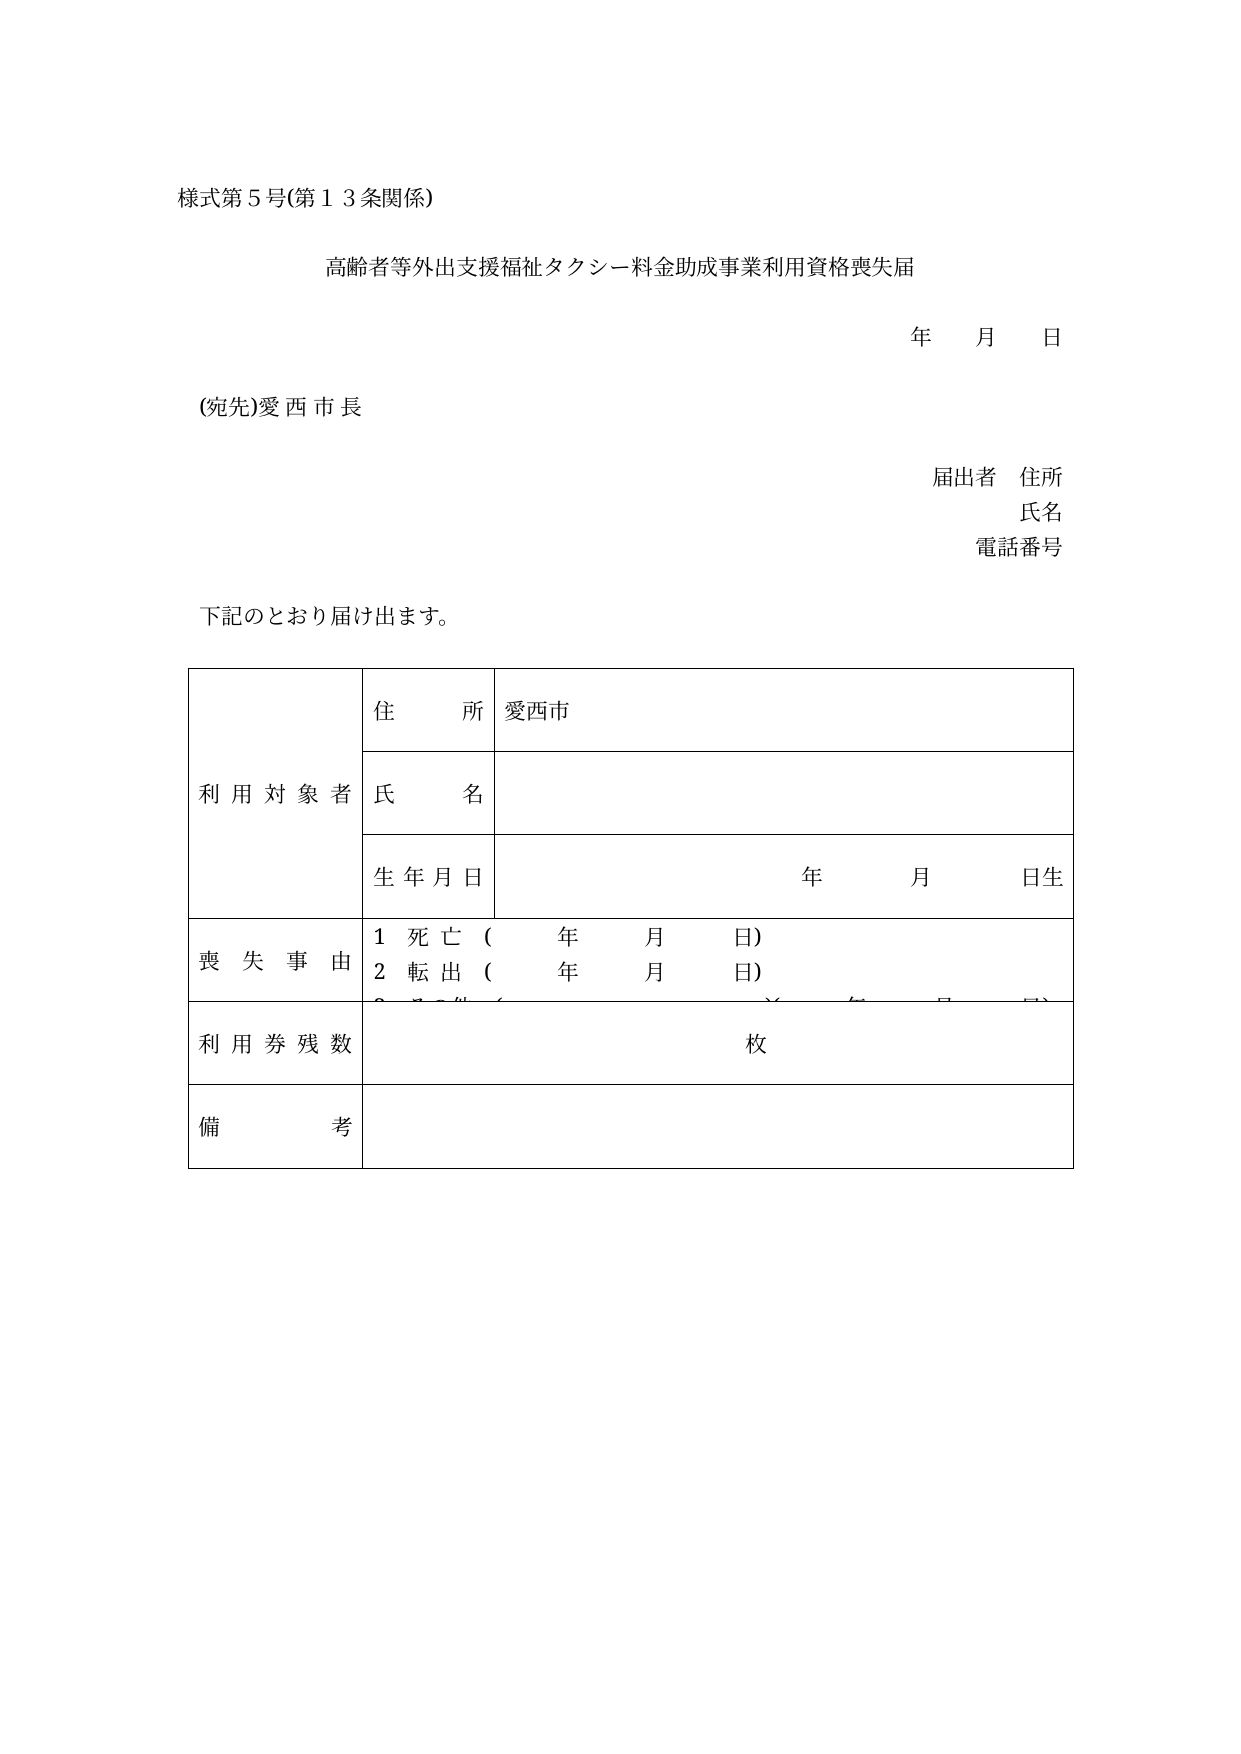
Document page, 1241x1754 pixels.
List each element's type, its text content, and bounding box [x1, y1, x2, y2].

table_cell 枚 [363, 1002, 1073, 1084]
table_cell 備考 [189, 1085, 362, 1168]
text 下記のとおり届け出ます。 [177, 598, 1063, 633]
table_header 愛西市 [495, 669, 1073, 751]
table_cell 喪失事由 [189, 919, 362, 1001]
text (宛先)愛西市長 [177, 388, 1063, 423]
table_header 利用対象者 [189, 669, 362, 918]
table_cell 年 月 日生 [495, 835, 1073, 918]
text 氏名 [177, 493, 1063, 528]
text 様式第５号(第１３条関係) [177, 179, 1063, 214]
table_cell 氏名 [363, 752, 494, 834]
table_cell [495, 752, 1073, 834]
table_header 住所 [363, 669, 494, 751]
text 年 月 日 [177, 319, 1063, 353]
table_cell 利用券残数 [189, 1002, 362, 1084]
text 高齢者等外出支援福祉タクシー料金助成事業利用資格喪失届 [177, 249, 1063, 284]
text 電話番号 [177, 528, 1063, 563]
table_cell 1 死亡 ( 年 月 日) 2 転出 ( 年 月 日) 3 その他 ( )( 年 月 日) [363, 919, 1073, 1001]
table_cell [363, 1085, 1073, 1168]
text 届出者 住所 [177, 458, 1063, 493]
table_cell 生年月日 [363, 835, 494, 918]
